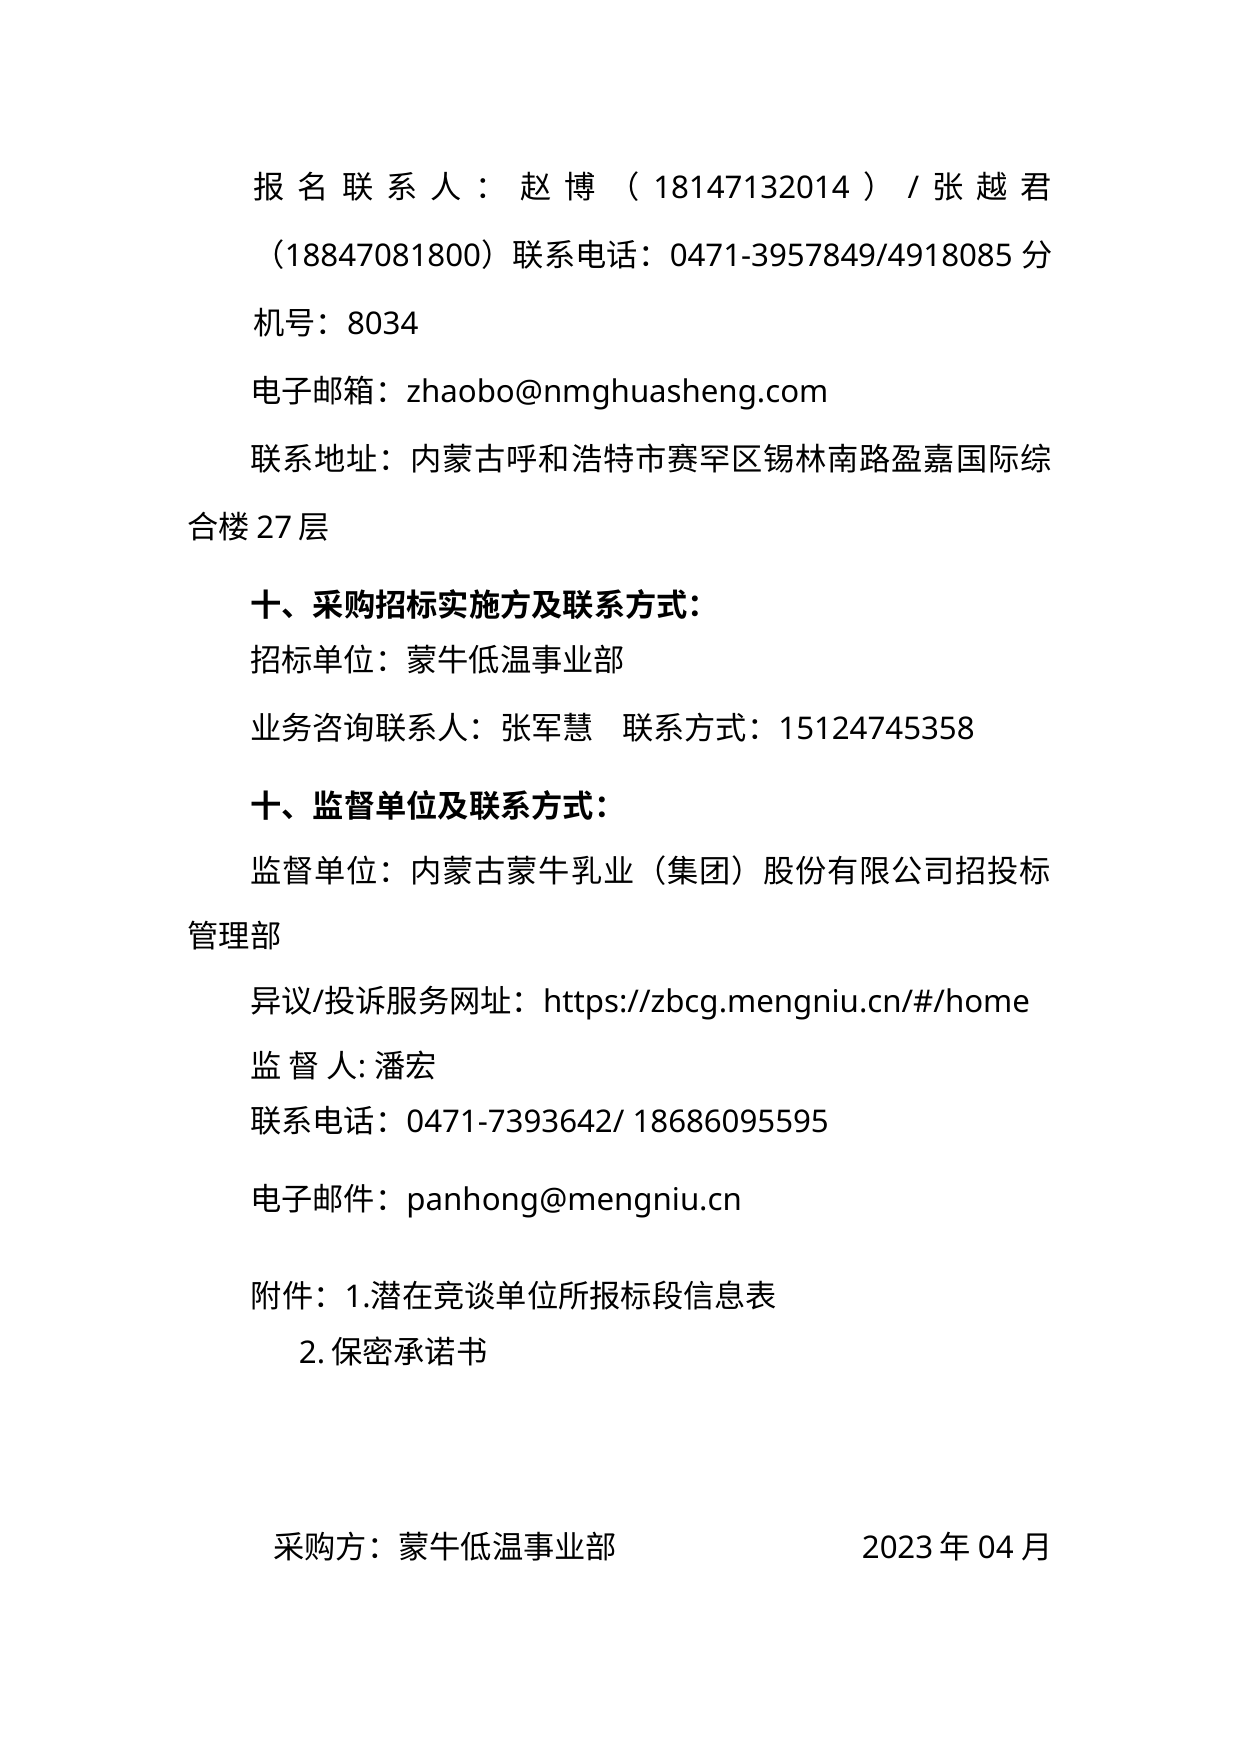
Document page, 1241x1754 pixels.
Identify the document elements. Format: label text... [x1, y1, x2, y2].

text 电子邮件：panhong@mengniu.cn [187, 1164, 1053, 1229]
text 招标单位：蒙牛低温事业部 [187, 635, 1053, 680]
text 异议/投诉服务网址：https://zbcg.mengniu.cn/#/home [187, 966, 1053, 1031]
text 监 督 人: 潘宏 [187, 1031, 1053, 1096]
text 监督单位：内蒙古蒙牛乳业（集团）股份有限公司招投标管理部 [187, 836, 1053, 966]
text 十、采购招标实施方及联系方式： [187, 570, 1053, 635]
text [187, 1523, 1053, 1568]
text 报名联系人：赵博（18147132014）/张越君（18847081800）联系电话：0471-3957849/4918085 分机号：8034 [253, 162, 1053, 343]
text 2. 保密承诺书 [187, 1327, 1053, 1372]
text 十、监督单位及联系方式： [187, 771, 1053, 836]
text 电子邮箱：zhaobo@nmghuasheng.com [187, 366, 1053, 412]
text 联系电话：0471-7393642/ 18686095595 [187, 1096, 1053, 1142]
text 业务咨询联系人：张军慧 联系方式：15124745358 [187, 703, 1053, 748]
text 联系地址：内蒙古呼和浩特市赛罕区锡林南路盈嘉国际综合楼27层 [187, 434, 1053, 547]
text 附件：1.潜在竞谈单位所报标段信息表 [187, 1262, 986, 1327]
